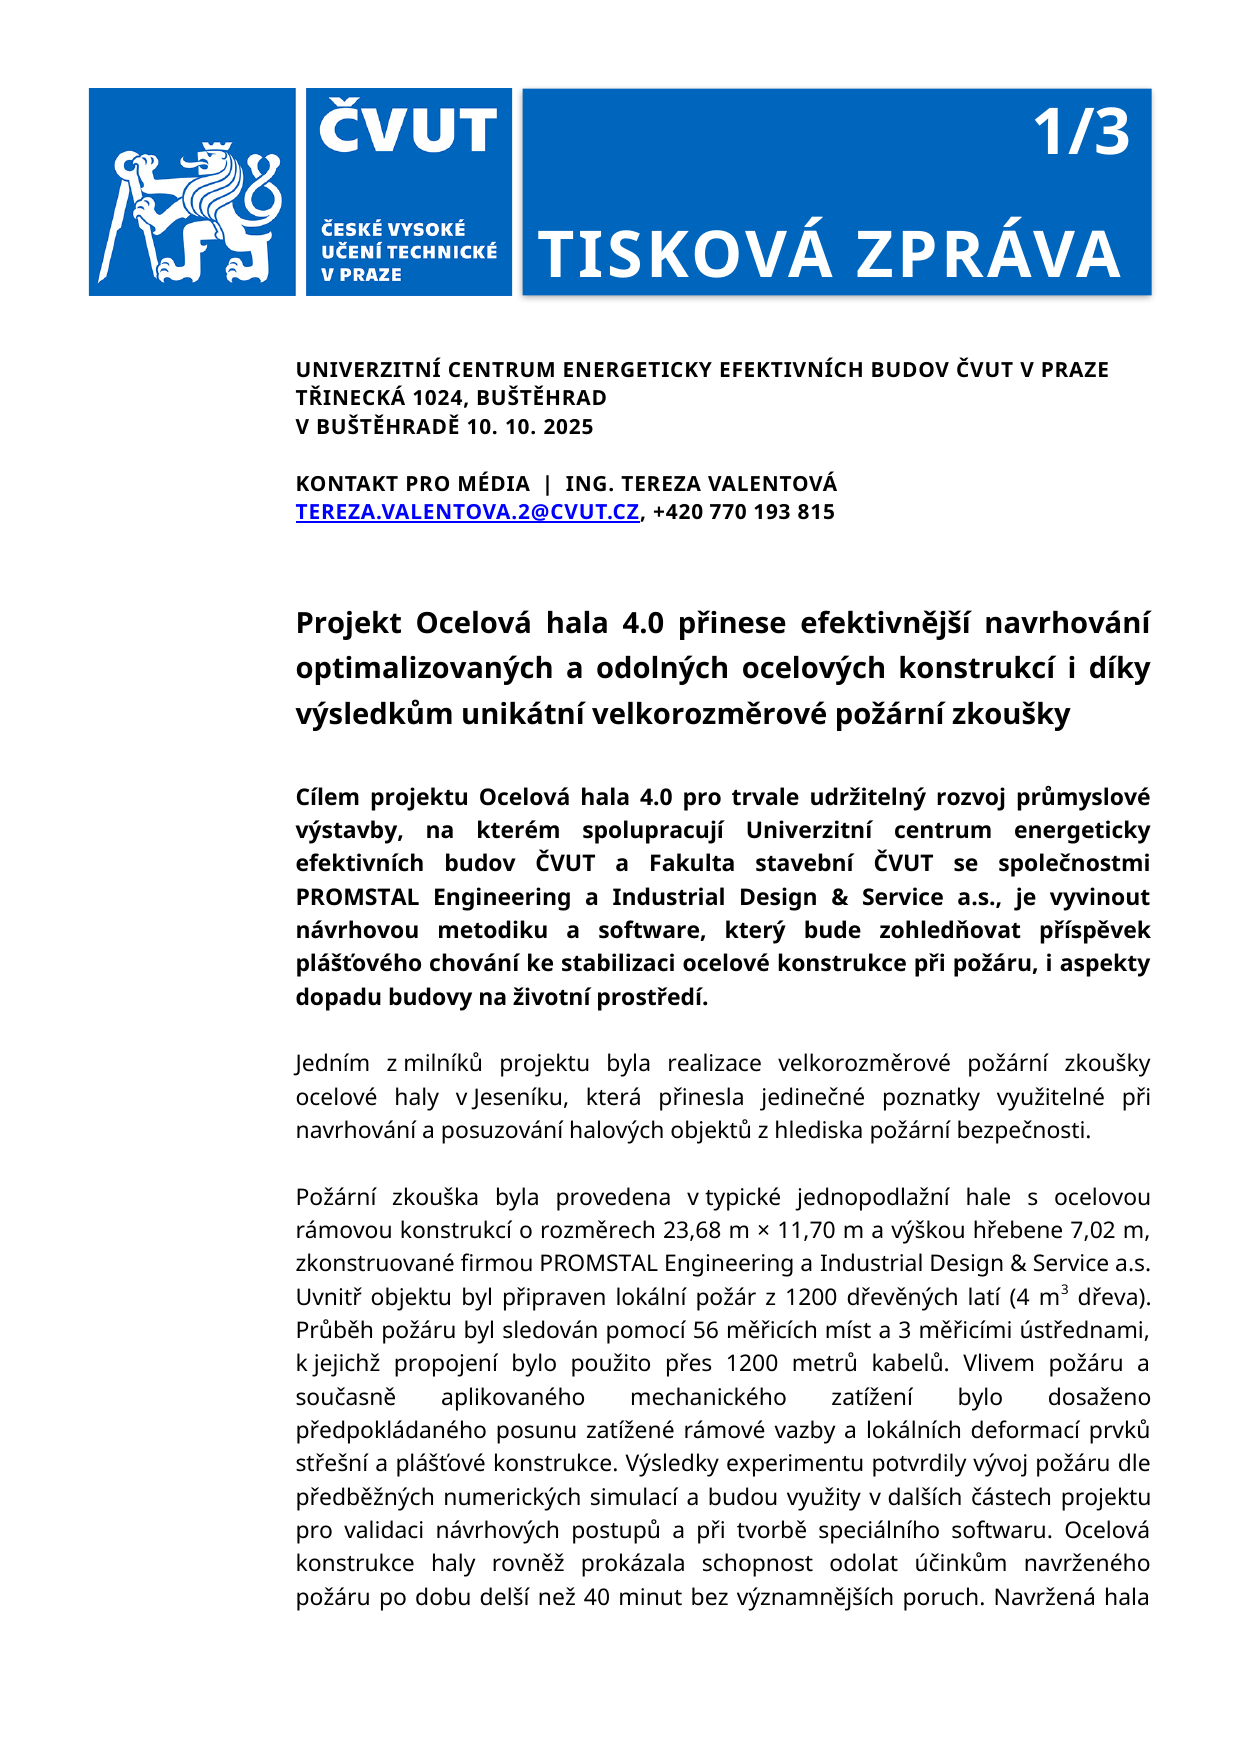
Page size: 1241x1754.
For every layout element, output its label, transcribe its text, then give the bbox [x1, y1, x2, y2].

text V BUŠTĚHRADĚ 10. 10. 2025 [295, 412, 1152, 440]
text TŘINECKÁ 1024, BUŠTĚHRAD [295, 383, 1152, 412]
text KONTAKT PRO MÉDIA | Ing. TEREZA VALENTOVÁ [295, 469, 1152, 497]
text TEREZA.VALENTOVA.2@cvut.cz, +420 770 193 815 [295, 497, 1152, 526]
picture [88, 88, 513, 296]
text UNIVERZITNÍ CENTRUM ENERGETICKY EFEKTIVNÍCH BUDOV ČVUT V PRAZE [295, 355, 1152, 383]
text Jedním z milníků projektu byla realizace velkorozměrové požární zkoušky ocelové haly v Jeseníku, která přinesla jedinečné poznatky využitelné při navrhování a posuzování halových objektů z hlediska požární bezpečnosti. [295, 1045, 1152, 1145]
text Projekt Ocelová hala 4.0 přinese efektivnější navrhování optimalizovaných a odolných ocelových konstrukcí i díky výsledkům unikátní velkorozměrové požární zkoušky [295, 602, 1152, 733]
text Cílem projektu Ocelová hala 4.0 pro trvale udržitelný rozvoj průmyslové výstavby, na kterém spolupracují Univerzitní centrum energeticky efektivních budov ČVUT a Fakulta stavební ČVUT se společnostmi PROMSTAL Engineering a Industrial Design & Service a.s., je vyvinout návrhovou metodiku a software, který bude zohledňovat příspěvek plášťového chování ke stabilizaci ocelové konstrukce při požáru, i aspekty dopadu budovy na životní prostředí. [295, 778, 1152, 1012]
